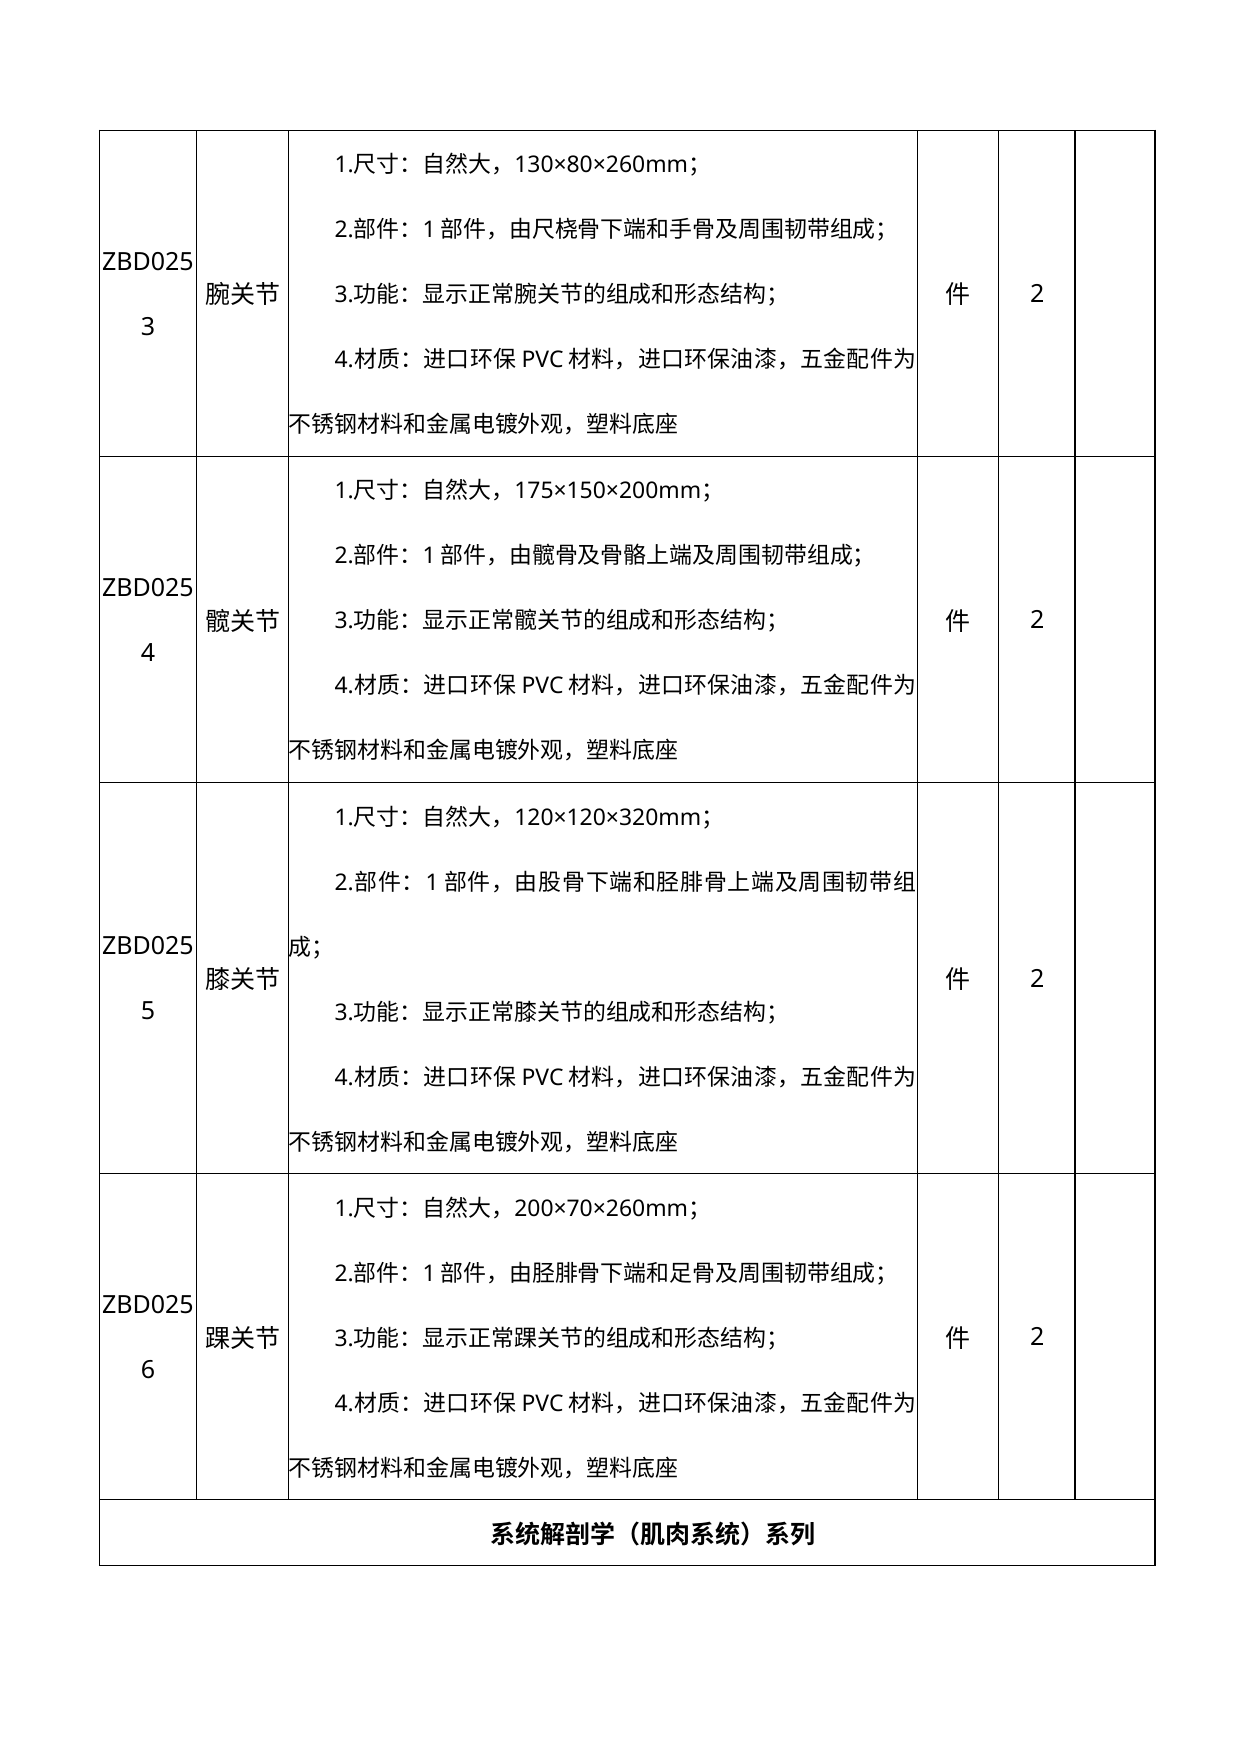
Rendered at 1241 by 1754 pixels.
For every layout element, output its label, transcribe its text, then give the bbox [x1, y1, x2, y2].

table_cell [1076, 457, 1154, 782]
table_cell 2 [999, 131, 1074, 456]
table_cell 1.尺寸：自然大，130×80×260mm； 2.部件：1部件，由尺桡骨下端和手骨及周围韧带组成； 3.功能：显示正常腕关节的组成和形态结构； 4.材质：进口环保PVC材料，进口环保油漆，五金配件为不锈钢材料和金属电镀外观，塑料底座 [289, 131, 917, 456]
table_cell [1076, 1174, 1154, 1499]
table_cell 髋关节 [197, 457, 288, 782]
table_cell ZBD0256 [100, 1174, 196, 1499]
table_cell 系统解剖学（肌肉系统）系列 [100, 1500, 1154, 1565]
table_cell 腕关节 [197, 131, 288, 456]
table_cell ZBD0255 [100, 783, 196, 1173]
table_cell ZBD0254 [100, 457, 196, 782]
table_cell 件 [918, 783, 998, 1173]
table_cell 件 [918, 131, 998, 456]
table_cell 2 [999, 1174, 1074, 1499]
table_cell 1.尺寸：自然大，200×70×260mm； 2.部件：1部件，由胫腓骨下端和足骨及周围韧带组成； 3.功能：显示正常踝关节的组成和形态结构； 4.材质：进口环保PVC材料，进口环保油漆，五金配件为不锈钢材料和金属电镀外观，塑料底座 [289, 1174, 917, 1499]
table_cell [1076, 783, 1154, 1173]
table_cell 踝关节 [197, 1174, 288, 1499]
table_cell 1.尺寸：自然大，120×120×320mm； 2.部件：1部件，由股骨下端和胫腓骨上端及周围韧带组成； 3.功能：显示正常膝关节的组成和形态结构； 4.材质：进口环保PVC材料，进口环保油漆，五金配件为不锈钢材料和金属电镀外观，塑料底座 [289, 783, 917, 1173]
table_cell ZBD0253 [100, 131, 196, 456]
table_cell 件 [918, 1174, 998, 1499]
table_cell 件 [918, 457, 998, 782]
table_cell 2 [999, 783, 1074, 1173]
table_cell 2 [999, 457, 1074, 782]
table_cell 膝关节 [197, 783, 288, 1173]
table_cell 1.尺寸：自然大，175×150×200mm； 2.部件：1部件，由髋骨及骨骼上端及周围韧带组成； 3.功能：显示正常髋关节的组成和形态结构； 4.材质：进口环保PVC材料，进口环保油漆，五金配件为不锈钢材料和金属电镀外观，塑料底座 [289, 457, 917, 782]
table_cell [1076, 131, 1154, 456]
